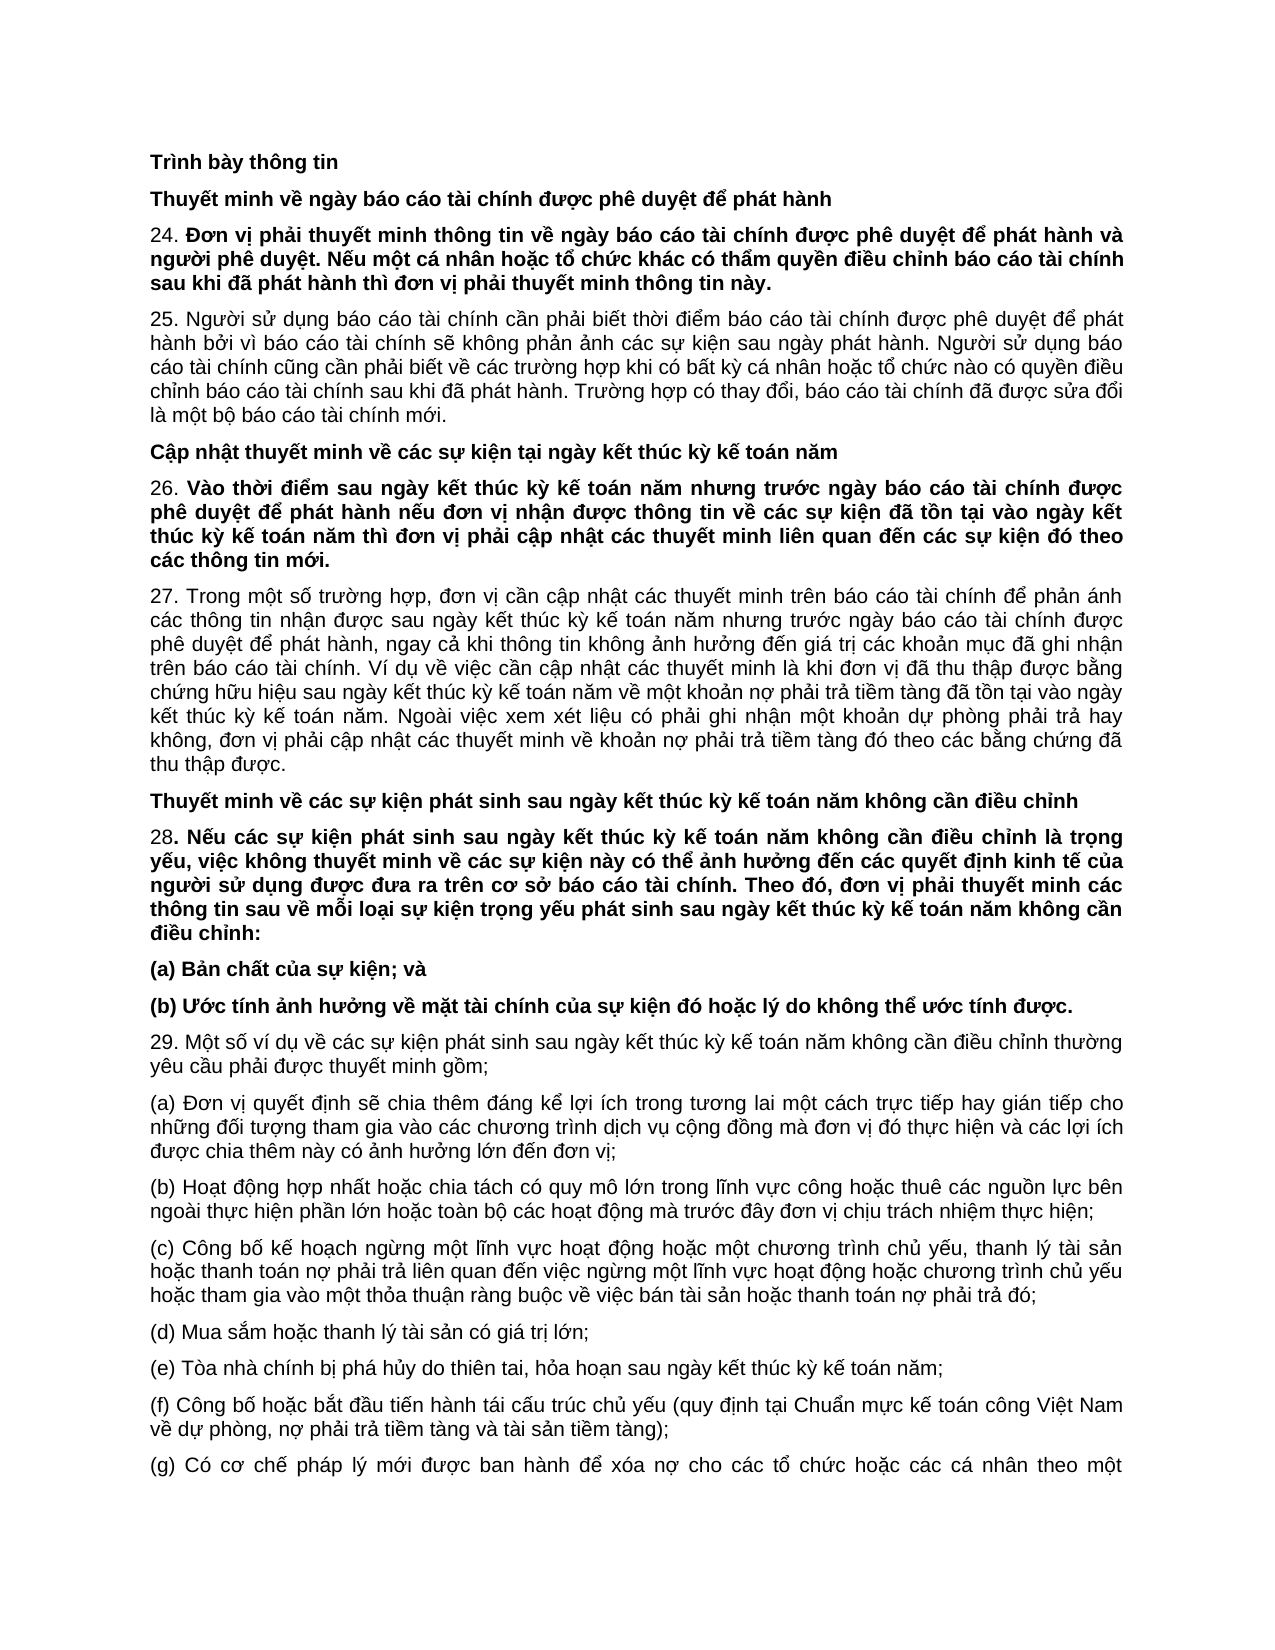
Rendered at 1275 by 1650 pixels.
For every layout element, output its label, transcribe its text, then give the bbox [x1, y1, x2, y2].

text (b) Ước tính ảnh hưởng về mặt tài chính của sự kiện đó hoặc lý do không thể ước tính được. [150, 994, 1125, 1018]
text Thuyết minh về ngày báo cáo tài chính được phê duyệt để phát hành [150, 186, 1125, 210]
text Cập nhật thuyết minh về các sự kiện tại ngày kết thúc kỳ kế toán năm [150, 439, 1125, 463]
text 26. Vào thời điểm sau ngày kết thúc kỳ kế toán năm nhưng trước ngày báo cáo tài chính được phê duyệt để phát hành nếu đơn vị nhận được thông tin về các sự kiện đã tồn tại vào ngày kết thúc kỳ kế toán năm thì đơn vị phải cập nhật các thuyết minh liên quan đến các sự kiện đó theo các thông tin mới. [150, 476, 1125, 572]
text 24. Đơn vị phải thuyết minh thông tin về ngày báo cáo tài chính được phê duyệt để phát hành và người phê duyệt. Nếu một cá nhân hoặc tổ chức khác có thẩm quyền điều chỉnh báo cáo tài chính sau khi đã phát hành thì đơn vị phải thuyết minh thông tin này. [150, 223, 1125, 295]
text 27. Trong một số trường hợp, đơn vị cần cập nhật các thuyết minh trên báo cáo tài chính để phản ánh các thông tin nhận được sau ngày kết thúc kỳ kế toán năm nhưng trước ngày báo cáo tài chính được phê duyệt để phát hành, ngay cả khi thông tin không ảnh hưởng đến giá trị các khoản mục đã ghi nhận trên báo cáo tài chính. Ví dụ về việc cần cập nhật các thuyết minh là khi đơn vị đã thu thập được bằng chứng hữu hiệu sau ngày kết thúc kỳ kế toán năm về một khoản nợ phải trả tiềm tàng đã tồn tại vào ngày kết thúc kỳ kế toán năm. Ngoài việc xem xét liệu có phải ghi nhận một khoản dự phòng phải trả hay không, đơn vị phải cập nhật các thuyết minh về khoản nợ phải trả tiềm tàng đó theo các bằng chứng đã thu thập được. [150, 584, 1125, 776]
text (f) Công bố hoặc bắt đầu tiến hành tái cấu trúc chủ yếu (quy định tại Chuẩn mực kế toán công Việt Nam về dự phòng, nợ phải trả tiềm tàng và tài sản tiềm tàng); [150, 1393, 1125, 1441]
text (a) Bản chất của sự kiện; và [150, 957, 1125, 981]
text 28. Nếu các sự kiện phát sinh sau ngày kết thúc kỳ kế toán năm không cần điều chỉnh là trọng yếu, việc không thuyết minh về các sự kiện này có thể ảnh hưởng đến các quyết định kinh tế của người sử dụng được đưa ra trên cơ sở báo cáo tài chính. Theo đó, đơn vị phải thuyết minh các thông tin sau về mỗi loại sự kiện trọng yếu phát sinh sau ngày kết thúc kỳ kế toán năm không cần điều chỉnh: [150, 825, 1125, 945]
text (c) Công bố kế hoạch ngừng một lĩnh vực hoạt động hoặc một chương trình chủ yếu, thanh lý tài sản hoặc thanh toán nợ phải trả liên quan đến việc ngừng một lĩnh vực hoạt động hoặc chương trình chủ yếu hoặc tham gia vào một thỏa thuận ràng buộc về việc bán tài sản hoặc thanh toán nợ phải trả đó; [150, 1235, 1125, 1307]
text (a) Đơn vị quyết định sẽ chia thêm đáng kể lợi ích trong tương lai một cách trực tiếp hay gián tiếp cho những đối tượng tham gia vào các chương trình dịch vụ cộng đồng mà đơn vị đó thực hiện và các lợi ích được chia thêm này có ảnh hưởng lớn đến đơn vị; [150, 1091, 1125, 1162]
text (e) Tòa nhà chính bị phá hủy do thiên tai, hỏa hoạn sau ngày kết thúc kỳ kế toán năm; [150, 1356, 1125, 1380]
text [150, 1453, 1125, 1477]
text 29. Một số ví dụ về các sự kiện phát sinh sau ngày kết thúc kỳ kế toán năm không cần điều chỉnh thường yêu cầu phải được thuyết minh gồm; [150, 1030, 1125, 1078]
text Trình bày thông tin [150, 150, 1125, 174]
text (b) Hoạt động hợp nhất hoặc chia tách có quy mô lớn trong lĩnh vực công hoặc thuê các nguồn lực bên ngoài thực hiện phần lớn hoặc toàn bộ các hoạt động mà trước đây đơn vị chịu trách nhiệm thực hiện; [150, 1175, 1125, 1223]
text 25. Người sử dụng báo cáo tài chính cần phải biết thời điểm báo cáo tài chính được phê duyệt để phát hành bởi vì báo cáo tài chính sẽ không phản ảnh các sự kiện sau ngày phát hành. Người sử dụng báo cáo tài chính cũng cần phải biết về các trường hợp khi có bất kỳ cá nhân hoặc tổ chức nào có quyền điều chỉnh báo cáo tài chính sau khi đã phát hành. Trường hợp có thay đổi, báo cáo tài chính đã được sửa đổi là một bộ báo cáo tài chính mới. [150, 307, 1125, 427]
text (d) Mua sắm hoặc thanh lý tài sản có giá trị lớn; [150, 1320, 1125, 1344]
text Thuyết minh về các sự kiện phát sinh sau ngày kết thúc kỳ kế toán năm không cần điều chỉnh [150, 788, 1125, 812]
